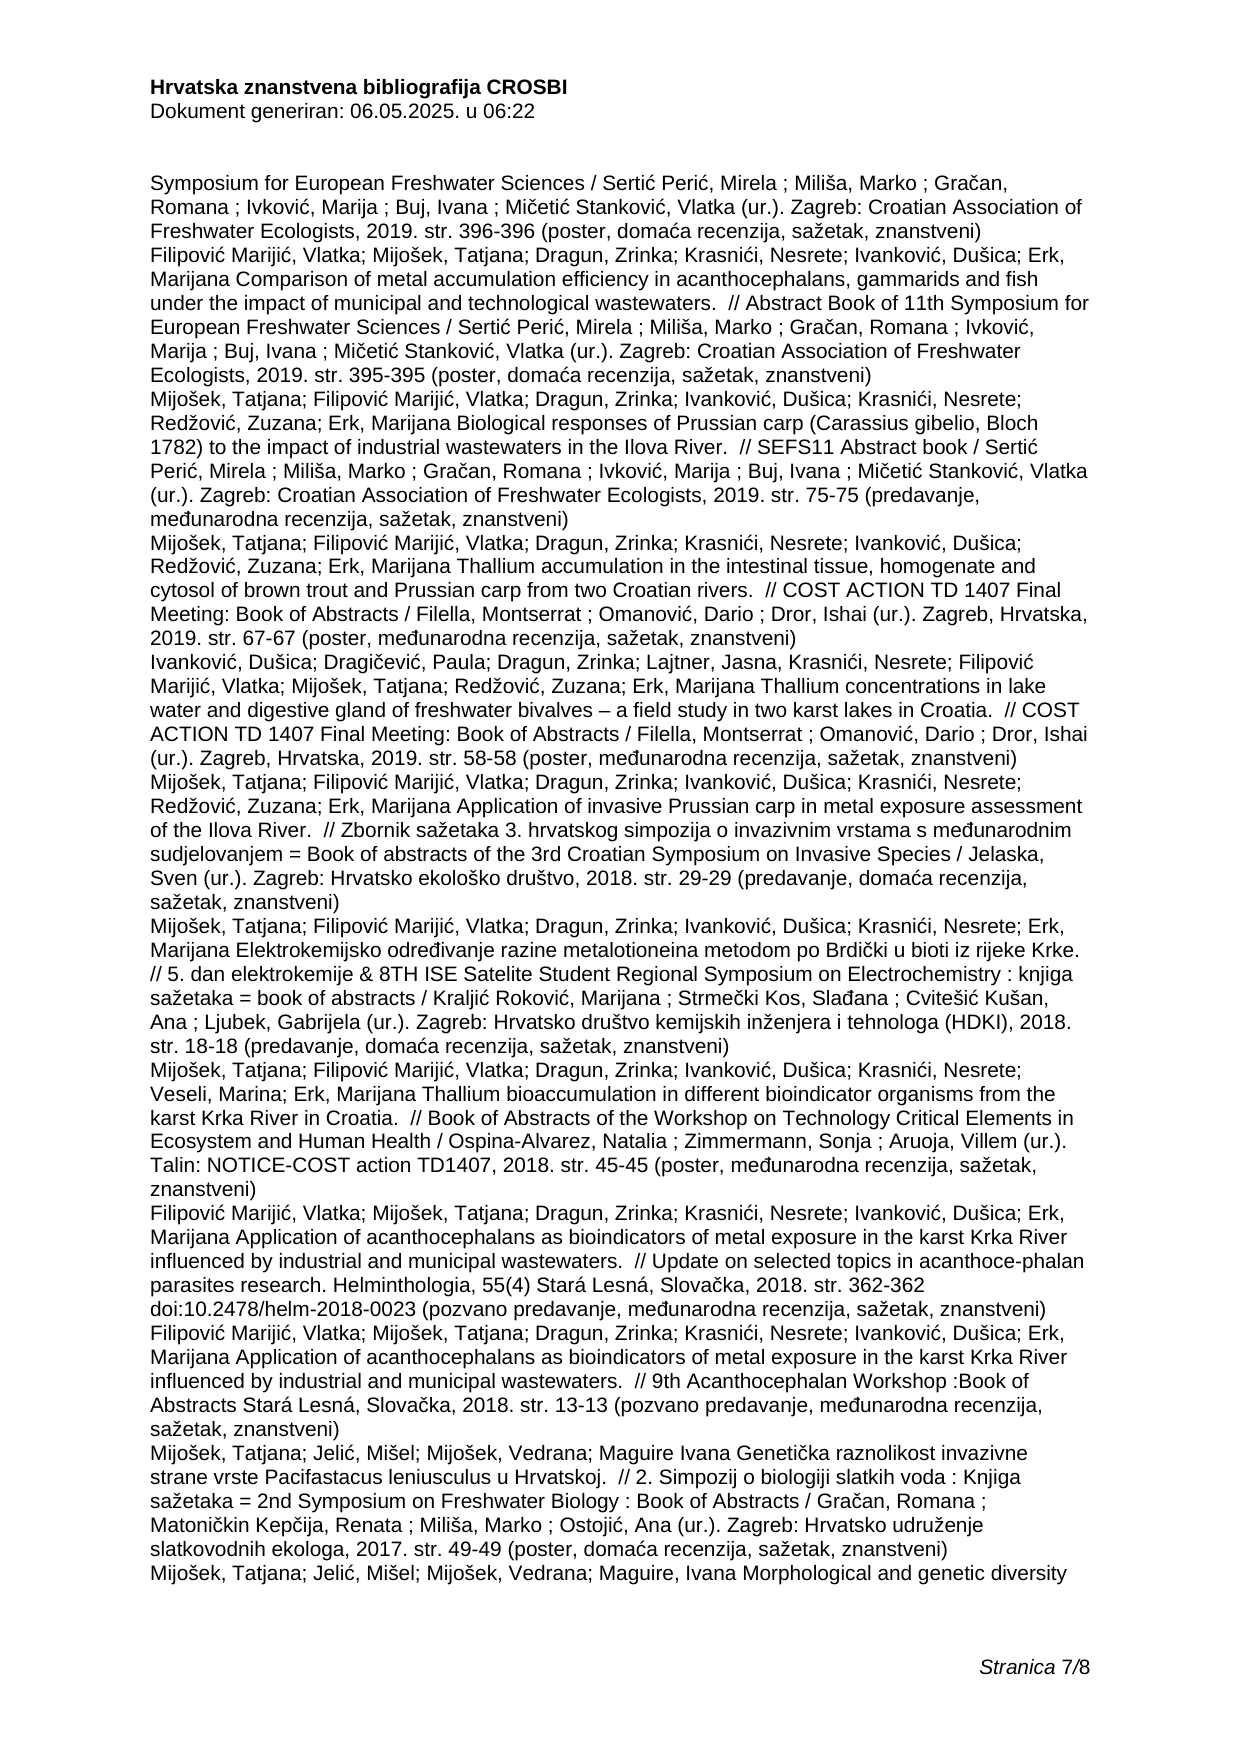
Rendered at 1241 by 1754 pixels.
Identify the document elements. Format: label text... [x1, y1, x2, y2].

text Mijošek, Tatjana; Jelić, Mišel; Mijošek, Vedrana; Maguire Ivana [150, 1441, 1090, 1561]
text Mijošek, Tatjana; Filipović Marijić, Vlatka; Dragun, Zrinka; Ivanković, Dušica; Krasnići, Nesrete; Redžović, Zuzana; Erk, Marijana [150, 770, 1090, 914]
text Filipović Marijić, Vlatka; Mijošek, Tatjana; Dragun, Zrinka; Krasnići, Nesrete; Ivanković, Dušica; Erk, Marijana [150, 1321, 1090, 1441]
text Mijošek, Tatjana; Filipović Marijić, Vlatka; Dragun, Zrinka; Ivanković, Dušica; Krasnići, Nesrete; Redžović, Zuzana; Erk, Marijana [150, 387, 1090, 530]
text Mijošek, Tatjana; Filipović Marijić, Vlatka; Dragun, Zrinka; Ivanković, Dušica; Krasnići, Nesrete; Erk, Marijana [150, 914, 1090, 1057]
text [150, 1561, 1090, 1584]
text Ivanković, Dušica; Dragičević, Paula; Dragun, Zrinka; Lajtner, Jasna, Krasnići, Nesrete; Filipović Marijić, Vlatka; Mijošek, Tatjana; Redžović, Zuzana; Erk, Marijana [150, 650, 1090, 770]
text Mijošek, Tatjana; Filipović Marijić, Vlatka; Dragun, Zrinka; Krasnići, Nesrete; Ivanković, Dušica; Redžović, Zuzana; Erk, Marijana [150, 530, 1090, 650]
text Filipović Marijić, Vlatka; Mijošek, Tatjana; Dragun, Zrinka; Krasnići, Nesrete; Ivanković, Dušica; Erk, Marijana [150, 1201, 1090, 1321]
text Mijošek, Tatjana; Filipović Marijić, Vlatka; Dragun, Zrinka; Ivanković, Dušica; Krasnići, Nesrete; Veseli, Marina; Erk, Marijana [150, 1057, 1090, 1201]
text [150, 171, 1090, 243]
text Filipović Marijić, Vlatka; Mijošek, Tatjana; Dragun, Zrinka; Krasnići, Nesrete; Ivanković, Dušica; Erk, Marijana [150, 243, 1090, 387]
